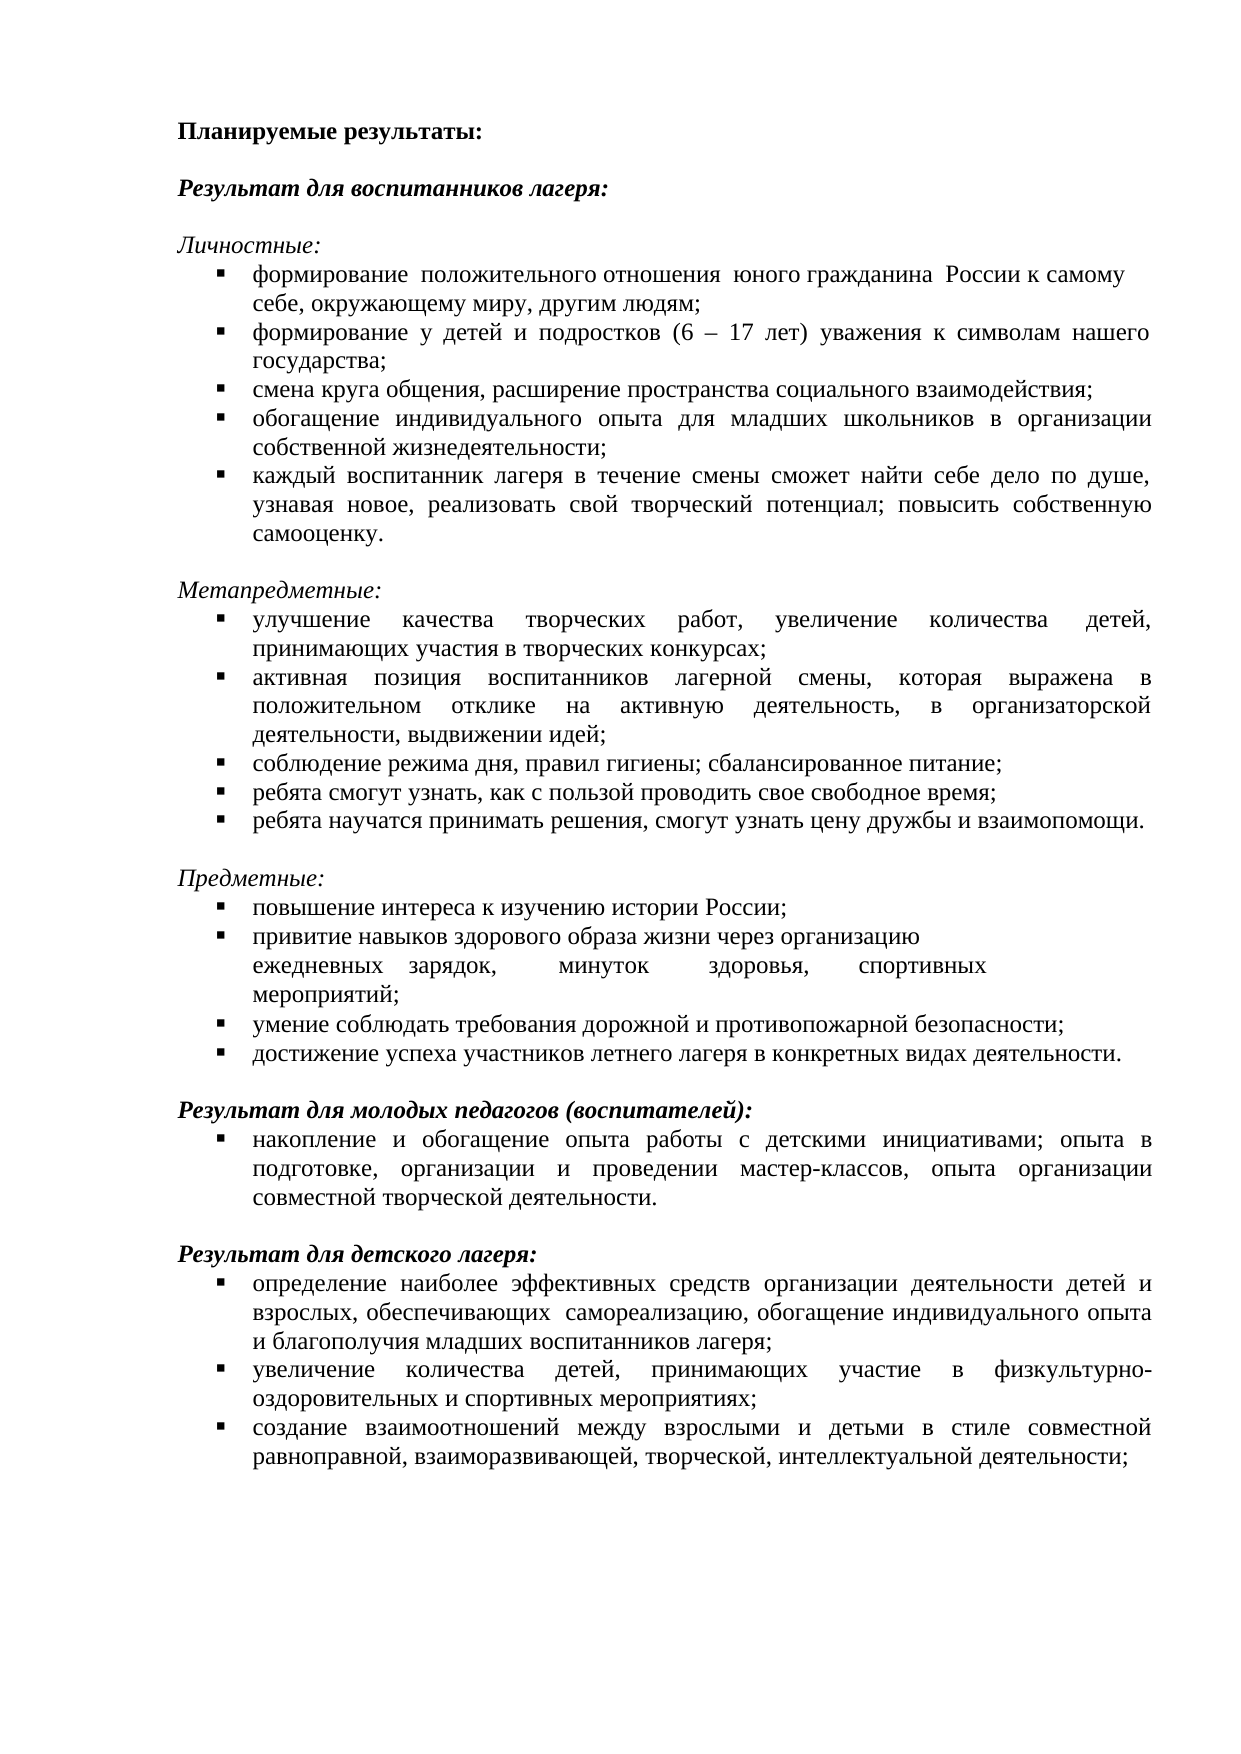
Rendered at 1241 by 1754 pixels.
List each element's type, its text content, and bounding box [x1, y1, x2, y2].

list умение соблюдать требования дорожной и противопожарной безопасности; [215, 1009, 1209, 1037]
list увеличение количества детей, принимающих участие в физкультурно- оздоровительных и спортивных мероприятиях; [215, 1354, 1152, 1412]
text мероприятий; [252, 979, 1209, 1008]
text Метапредметные: [177, 575, 1209, 604]
list улучшение качества творческих работ, увеличение количества детей, принимающих участия в творческих конкурсах; [215, 604, 1152, 662]
subtitle Результат для детского лагеря: [177, 1240, 1209, 1268]
list обогащение индивидуального опыта для младших школьников в организации собственной жизнедеятельности; [215, 403, 1152, 460]
list соблюдение режима дня, правил гигиены; сбалансированное питание; [215, 748, 1209, 777]
list ребята смогут узнать, как с пользой проводить свое свободное время; [215, 777, 1209, 805]
list смена круга общения, расширение пространства социального взаимодействия; [215, 374, 1209, 403]
list каждый воспитанник лагеря в течение смены сможет найти себе дело по душе, узнавая новое, реализовать свой творческий потенциал; повысить собственную самооценку. [215, 460, 1152, 547]
list привитие навыков здорового образа жизни через организацию [215, 921, 1209, 950]
list достижение успеха участников летнего лагеря в конкретных видах деятельности. [215, 1038, 1209, 1067]
list накопление и обогащение опыта работы с детскими инициативами; опыта в подготовке, организации и проведении мастер-классов, опыта организации совместной творческой деятельности. [215, 1124, 1152, 1211]
list формирование положительного отношения юного гражданина России к самому себе, окружающему миру, другим людям; [215, 259, 1152, 317]
subtitle Планируемые результаты: [177, 116, 1209, 144]
list создание взаимоотношений между взрослыми и детьми в стиле совместной равноправной, взаиморазвивающей, творческой, интеллектуальной деятельности; [215, 1412, 1151, 1469]
list ребята научатся принимать решения, смогут узнать цену дружбы и взаимопомощи. [215, 805, 1209, 834]
list определение наиболее эффективных средств организации деятельности детей и взрослых, обеспечивающих самореализацию, обогащение индивидуального опыта и благополучия младших воспитанников лагеря; [215, 1268, 1152, 1354]
text Личностные: [177, 230, 1209, 259]
subtitle Результат для воспитанников лагеря: [177, 173, 1209, 202]
list повышение интереса к изучению истории России; [215, 892, 1209, 921]
list активная позиция воспитанников лагерной смены, которая выражена в положительном отклике на активную деятельность, в организаторской деятельности, выдвижении идей; [215, 662, 1151, 748]
text ежедневных зарядок, минуток здоровья, спортивных [252, 950, 1209, 979]
text Предметные: [177, 863, 1209, 892]
list формирование у детей и подростков (6 – 17 лет) уважения к символам нашего государства; [215, 317, 1152, 374]
subtitle Результат для молодых педагогов (воспитателей): [177, 1096, 1209, 1124]
